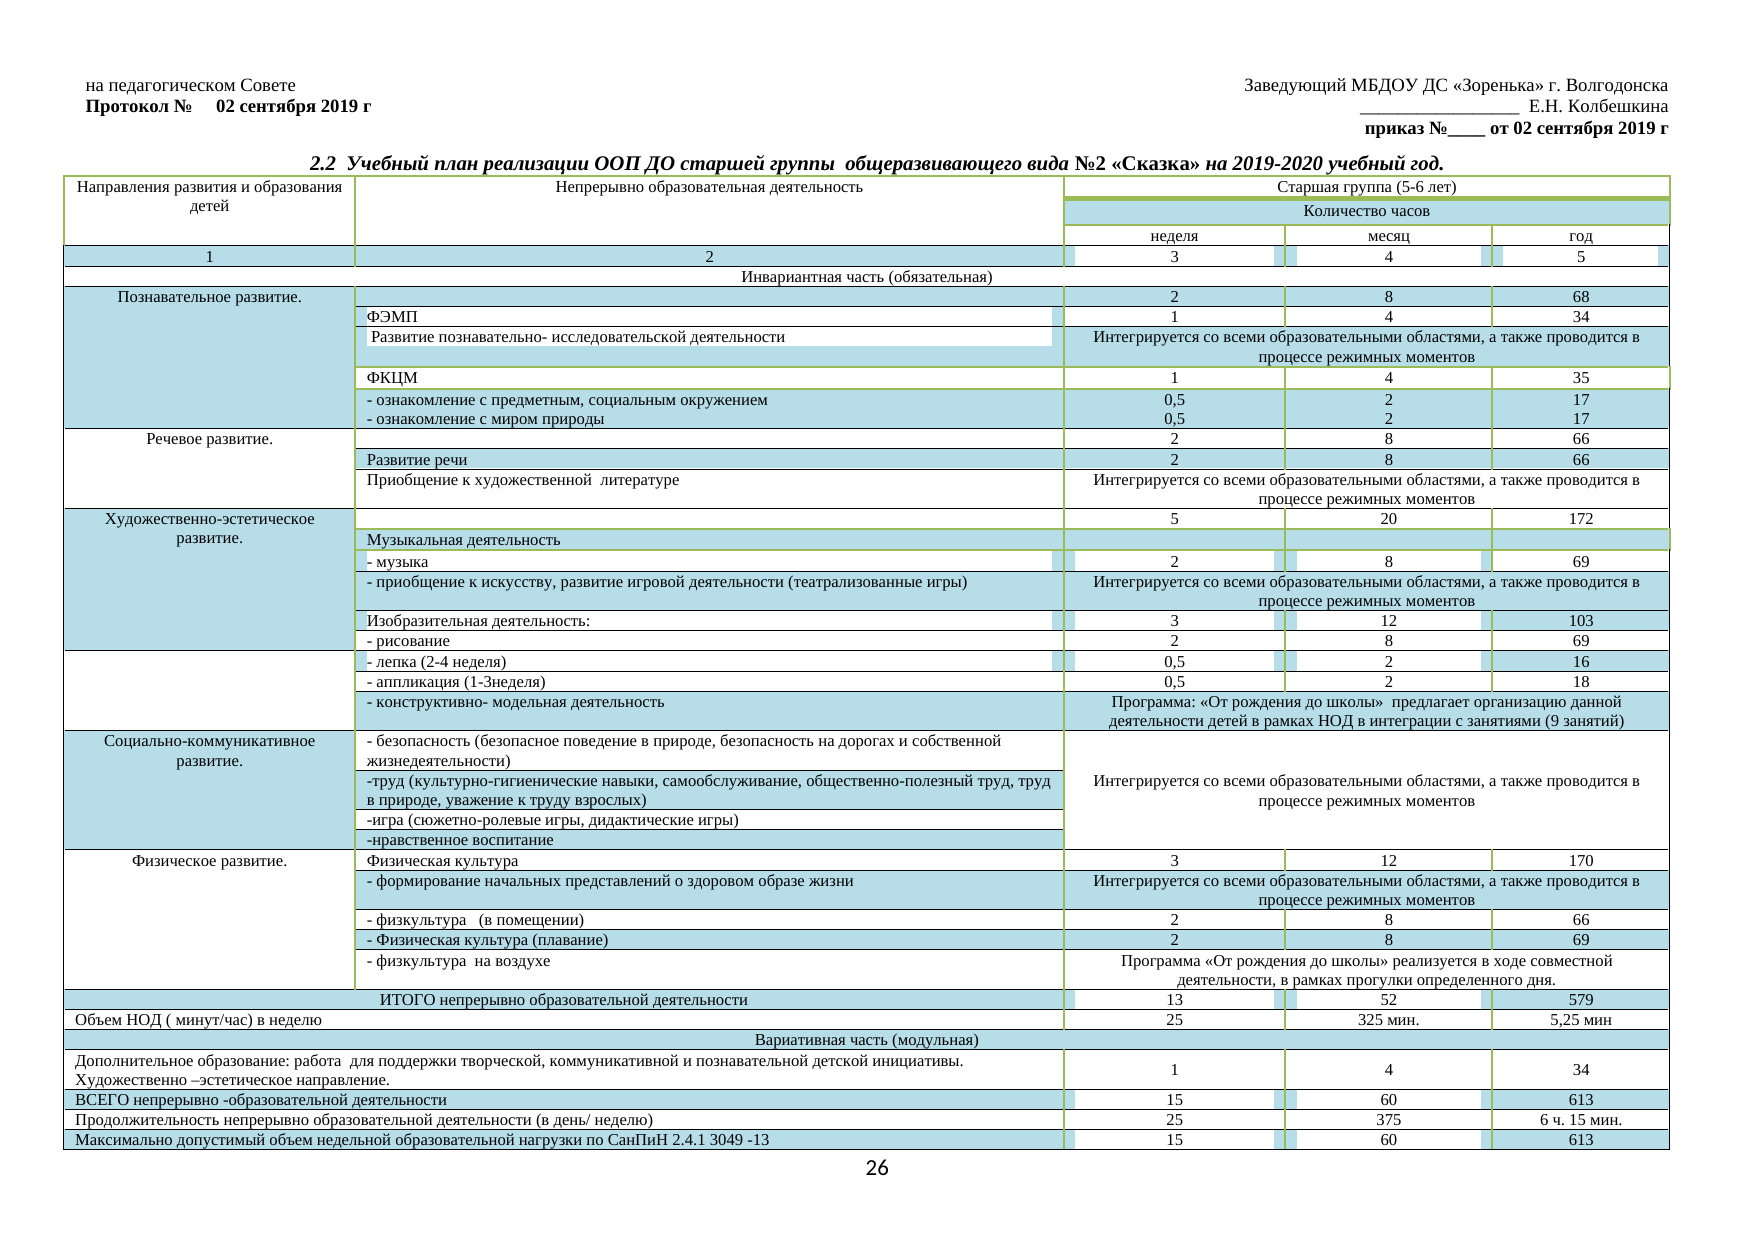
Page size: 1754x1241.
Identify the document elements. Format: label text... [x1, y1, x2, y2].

table_cell Максимально допустимый объем недельной образовательной нагрузки по СанПиН 2.4.1 3049 -13 [64, 1129, 1063, 1149]
table_cell Дополнительное образование: работа для поддержки творческой, коммуникативной и познавательной детской инициативы. Художественно –эстетическое направление. [64, 1049, 1063, 1089]
table_cell 8 [1286, 930, 1491, 949]
table_cell 1 [1065, 368, 1284, 388]
table_cell 66 [1493, 448, 1669, 468]
table_cell Интегрируется со всеми образовательными областями, а также проводится в процессе режимных моментов [1065, 730, 1669, 849]
table_header Старшая группа (5-6 лет) [1065, 177, 1669, 196]
table_cell 0,5 [1065, 672, 1284, 691]
table_cell - рисование [356, 631, 1063, 650]
table_cell _________________ Е.Н. Колбешкина приказ №____ от 02 сентября 2019 г [683, 95, 1680, 138]
table_cell Развитие речи [356, 449, 1063, 468]
table_cell 34 [1493, 306, 1669, 326]
table_cell Программа «От рождения до школы» реализуется в ходе совместной деятельности, в рамках прогулки определенного дня. [1065, 949, 1669, 989]
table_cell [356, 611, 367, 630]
table_cell Интегрируется со всеми образовательными областями, а также проводится в процессе режимных моментов [1065, 326, 1669, 366]
table_cell 2 [1065, 287, 1284, 306]
table_cell 2 [1065, 631, 1284, 650]
table_cell 5,25 мин [1493, 1009, 1669, 1029]
table_cell - ознакомление с предметным, социальным окружением - ознакомление с миром природы [356, 390, 1063, 428]
table_cell неделя [1065, 226, 1284, 245]
table_cell Продолжительность непрерывно образовательной деятельности (в день/ неделю) [64, 1109, 1063, 1129]
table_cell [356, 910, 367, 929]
table_cell 2 [1065, 449, 1284, 468]
table_cell 69 [1493, 549, 1669, 571]
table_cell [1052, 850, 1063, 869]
table_cell -игра (сюжетно-ролевые игры, дидактические игры) [356, 810, 1063, 829]
table_cell 66 [1493, 909, 1669, 929]
table_cell 18 [1493, 671, 1669, 691]
table_cell 25 [1065, 1010, 1284, 1029]
table_cell - Физическая культура (плавание) [356, 930, 1063, 949]
table_cell - конструктивно- модельная деятельность [356, 692, 1063, 730]
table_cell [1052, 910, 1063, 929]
table_cell 2 [1286, 672, 1491, 691]
table_cell - физкультура на воздухе [356, 950, 1063, 989]
table_cell - приобщение к искусству, развитие игровой деятельности (театрализованные игры) [356, 572, 1063, 610]
table_cell 69 [1493, 630, 1669, 650]
table_cell 68 [1493, 286, 1669, 306]
table_cell 1 [1065, 1050, 1284, 1089]
table_cell 4 [1286, 1050, 1491, 1089]
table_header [683, 74, 1680, 95]
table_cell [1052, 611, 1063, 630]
table_cell Объем НОД ( минут/час) в неделю [64, 1009, 1063, 1029]
table_cell 16 [1493, 650, 1669, 671]
table_cell Интегрируется со всеми образовательными областями, а также проводится в процессе режимных моментов [1065, 870, 1669, 909]
table_cell 34 [1493, 1049, 1669, 1089]
table_cell 17 17 [1493, 388, 1669, 428]
table_cell Речевое развитие. [64, 428, 354, 508]
table_cell - формирование начальных представлений о здоровом образе жизни [356, 871, 1063, 909]
table_cell 8 [1286, 449, 1491, 468]
table_cell - аппликация (1-3неделя) [356, 672, 1063, 691]
table_cell [1065, 530, 1284, 549]
table_header Направления развития и образования детей [65, 177, 354, 245]
table_cell год [1493, 224, 1669, 245]
table_cell 375 [1286, 1110, 1491, 1129]
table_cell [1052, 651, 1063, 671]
table_cell Интегрируется со всеми образовательными областями, а также проводится в процессе режимных моментов [1065, 571, 1669, 610]
table_cell -труд (культурно-гигиенические навыки, самообслуживание, общественно-полезный труд, труд в природе, уважение к труду взрослых) [356, 771, 1063, 809]
table_cell [356, 509, 1063, 528]
table_cell [64, 650, 354, 730]
table_cell 0,5 0,5 [1065, 390, 1284, 428]
table_cell Вариативная часть (модульная) [64, 1029, 1669, 1049]
table_cell Приобщение к художественной литературе [356, 470, 1063, 508]
table_cell 2 [356, 246, 1063, 266]
table_cell Музыкальная деятельность [356, 530, 1063, 549]
table_cell 8 [1286, 287, 1491, 306]
table_cell 613 [1493, 1129, 1669, 1149]
table_cell Инвариантная часть (обязательная) [64, 266, 1669, 286]
table_cell [1286, 530, 1491, 549]
table_cell 5 [1065, 509, 1284, 528]
table_cell Количество часов [1065, 201, 1669, 224]
table_cell 4 [1286, 368, 1491, 388]
table_cell 172 [1493, 508, 1669, 528]
table_cell Программа: «От рождения до школы» предлагает организацию данной деятельности детей в рамках НОД в интеграции с занятиями (9 занятий) [1065, 691, 1669, 730]
table_cell Познавательное развитие. [64, 286, 354, 428]
table_cell 66 [1493, 428, 1669, 448]
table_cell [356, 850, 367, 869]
table_cell Художественно-эстетическое развитие. [64, 508, 354, 650]
table_cell Социально-коммуникативное развитие. [64, 730, 354, 849]
table_cell 25 [1065, 1110, 1284, 1129]
table_cell [1493, 528, 1669, 549]
table_cell -нравственное воспитание [356, 830, 1063, 849]
table_cell 2 [1065, 930, 1284, 949]
table_cell месяц [1286, 226, 1491, 245]
table_cell ВСЕГО непрерывно -образовательной деятельности [64, 1089, 1063, 1109]
table_cell Физическое развитие. [64, 849, 354, 989]
table_header Непрерывно образовательная деятельность [356, 177, 1063, 245]
table_cell 170 [1493, 849, 1669, 869]
table_cell 613 [1493, 1089, 1669, 1109]
table_cell 35 [1493, 366, 1669, 388]
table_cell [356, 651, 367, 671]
table_cell 6 ч. 15 мин. [1493, 1109, 1669, 1129]
table_cell 103 [1493, 610, 1669, 630]
table_cell - безопасность (безопасное поведение в природе, безопасность на дорогах и собственной жизнедеятельности) [356, 731, 1063, 769]
table_cell 8 [1286, 631, 1491, 650]
table_cell ФКЦМ [356, 368, 1063, 388]
table_cell ИТОГО непрерывно образовательной деятельности [64, 989, 1063, 1009]
table_cell 69 [1493, 929, 1669, 949]
table_cell 2 2 [1286, 390, 1491, 428]
table_cell Протокол № 02 сентября 2019 г [74, 95, 683, 138]
text 2.2 Учебный план реализации ООП ДО старшей группы общеразвивающего вида №2 «Сказка» на 2019-2020 учебный год. [75, 151, 1679, 174]
table_cell Интегрируется со всеми образовательными областями, а также проводится в процессе режимных моментов [1065, 469, 1669, 508]
table_cell Развитие познавательно- исследовательской деятельности [356, 327, 1063, 366]
table_cell 325 мин. [1286, 1010, 1491, 1029]
table_cell 20 [1286, 509, 1491, 528]
table_cell [356, 287, 1063, 306]
table_cell 579 [1493, 989, 1669, 1009]
table_cell [356, 429, 1063, 448]
table_cell на педагогическом Совете [74, 74, 683, 95]
table_cell 1 [64, 246, 354, 266]
